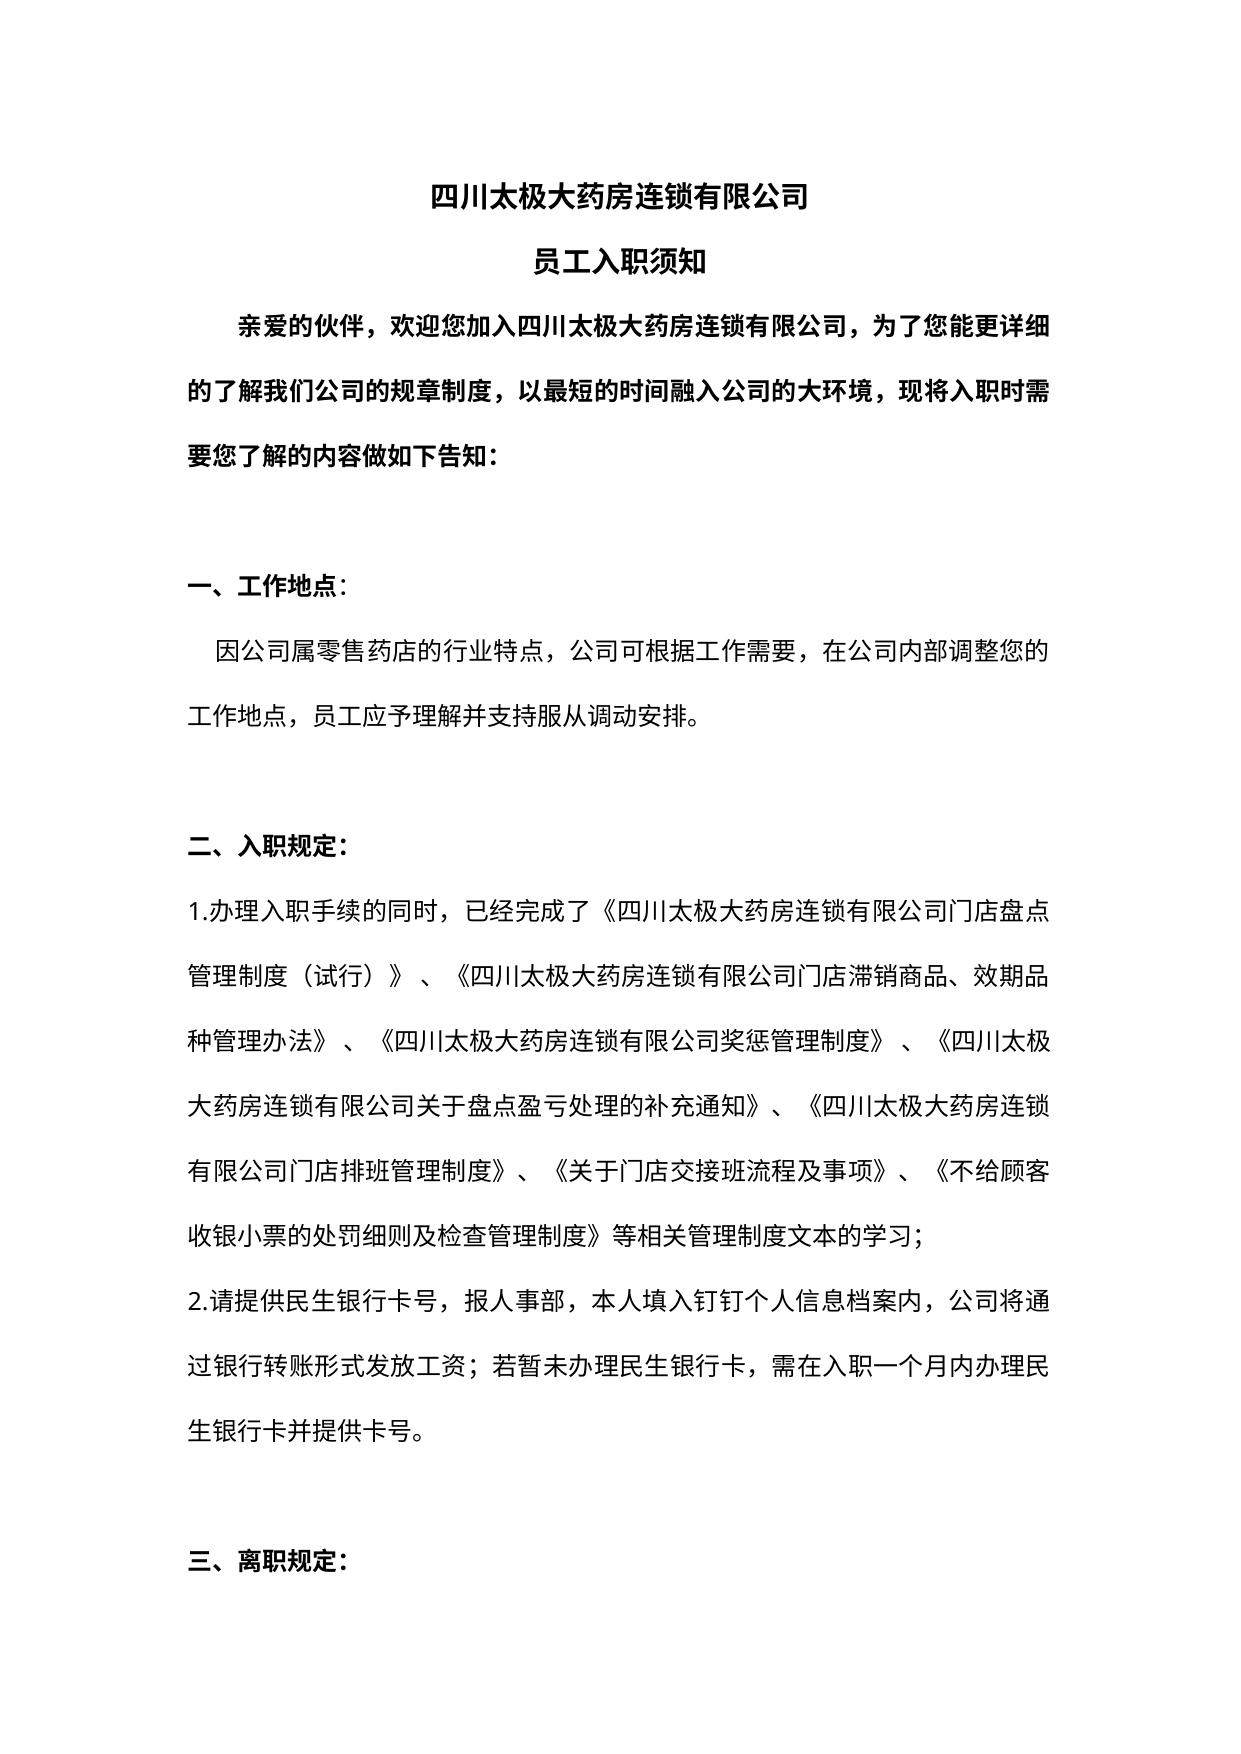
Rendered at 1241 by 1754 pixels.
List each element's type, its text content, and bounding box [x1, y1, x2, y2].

text 员工入职须知 [187, 227, 1053, 292]
text 2.请提供民生银行卡号，报人事部，本人填入钉钉个人信息档案内，公司将通过银行转账形式发放工资；若暂未办理民生银行卡，需在入职一个月内办理民生银行卡并提供卡号。 [187, 1267, 1053, 1462]
text 四川太极大药房连锁有限公司 [187, 162, 1053, 227]
text 亲爱的伙伴，欢迎您加入四川太极大药房连锁有限公司，为了您能更详细的了解我们公司的规章制度，以最短的时间融入公司的大环境，现将入职时需要您了解的内容做如下告知： [187, 292, 1053, 487]
text 一、工作地点： [187, 552, 1053, 617]
text 三、离职规定： [187, 1527, 1053, 1592]
text 二、入职规定： [187, 812, 1053, 877]
text 1.办理入职手续的同时，已经完成了《四川太极大药房连锁有限公司门店盘点管理制度（试行）》 、《四川太极大药房连锁有限公司门店滞销商品、效期品种管理办法》 、《四川太极大药房连锁有限公司奖惩管理制度》 、《四川太极大药房连锁有限公司关于盘点盈亏处理的补充通知》、《四川太极大药房连锁有限公司门店排班管理制度》、《关于门店交接班流程及事项》、《不给顾客收银小票的处罚细则及检查管理制度》等相关管理制度文本的学习； [187, 877, 1053, 1267]
text 因公司属零售药店的行业特点，公司可根据工作需要，在公司内部调整您的工作地点，员工应予理解并支持服从调动安排。 [187, 617, 1053, 747]
